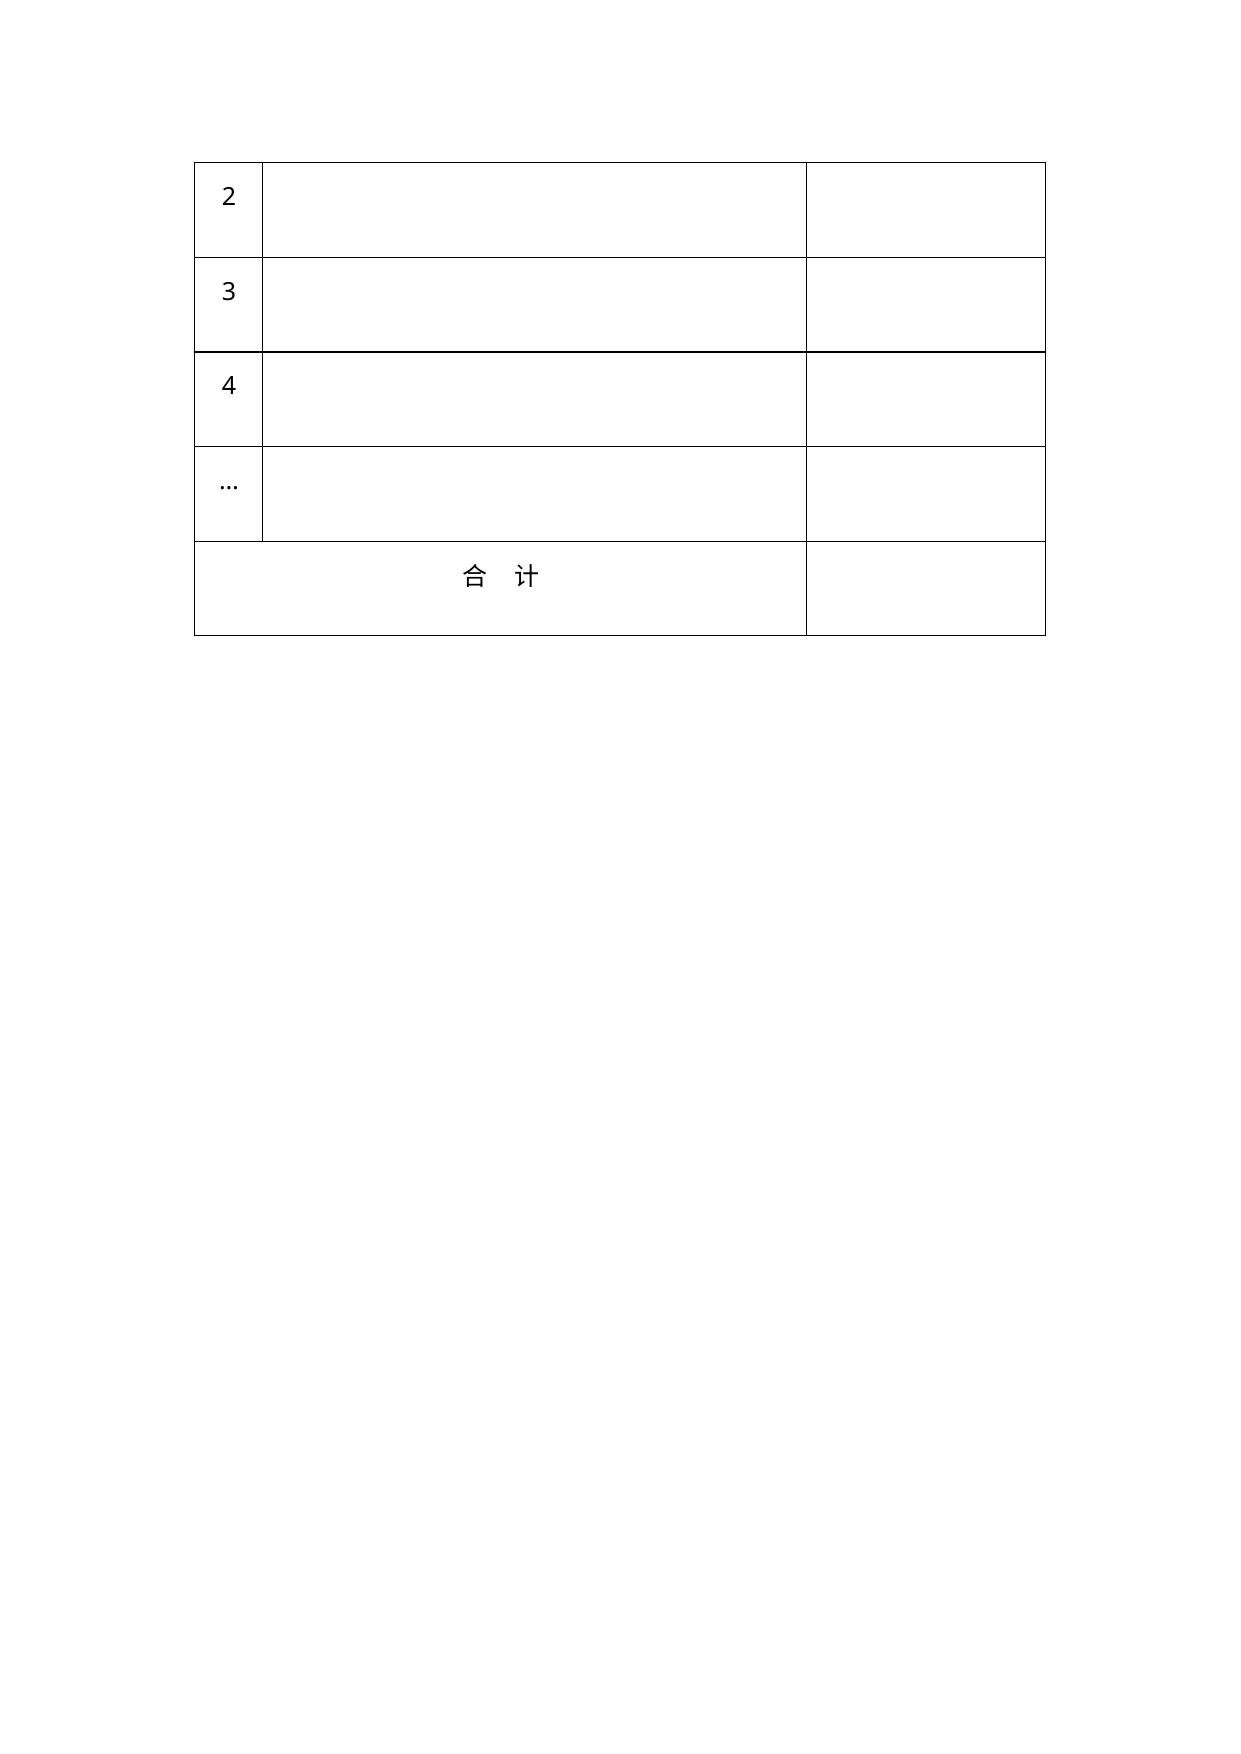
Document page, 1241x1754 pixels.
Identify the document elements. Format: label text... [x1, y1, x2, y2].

table_cell [263, 447, 806, 541]
table_cell 合 计 [195, 542, 806, 635]
table_cell [807, 163, 1045, 257]
table_cell [807, 258, 1045, 351]
table_cell [807, 542, 1045, 635]
table_cell 2 [195, 163, 262, 257]
table_cell 4 [195, 353, 262, 446]
table_cell [807, 447, 1045, 541]
table_cell [263, 353, 806, 446]
table_cell [263, 163, 806, 257]
table_cell [807, 353, 1045, 446]
table_cell [263, 258, 806, 351]
table_cell … [195, 447, 262, 541]
table_cell 3 [195, 258, 262, 351]
